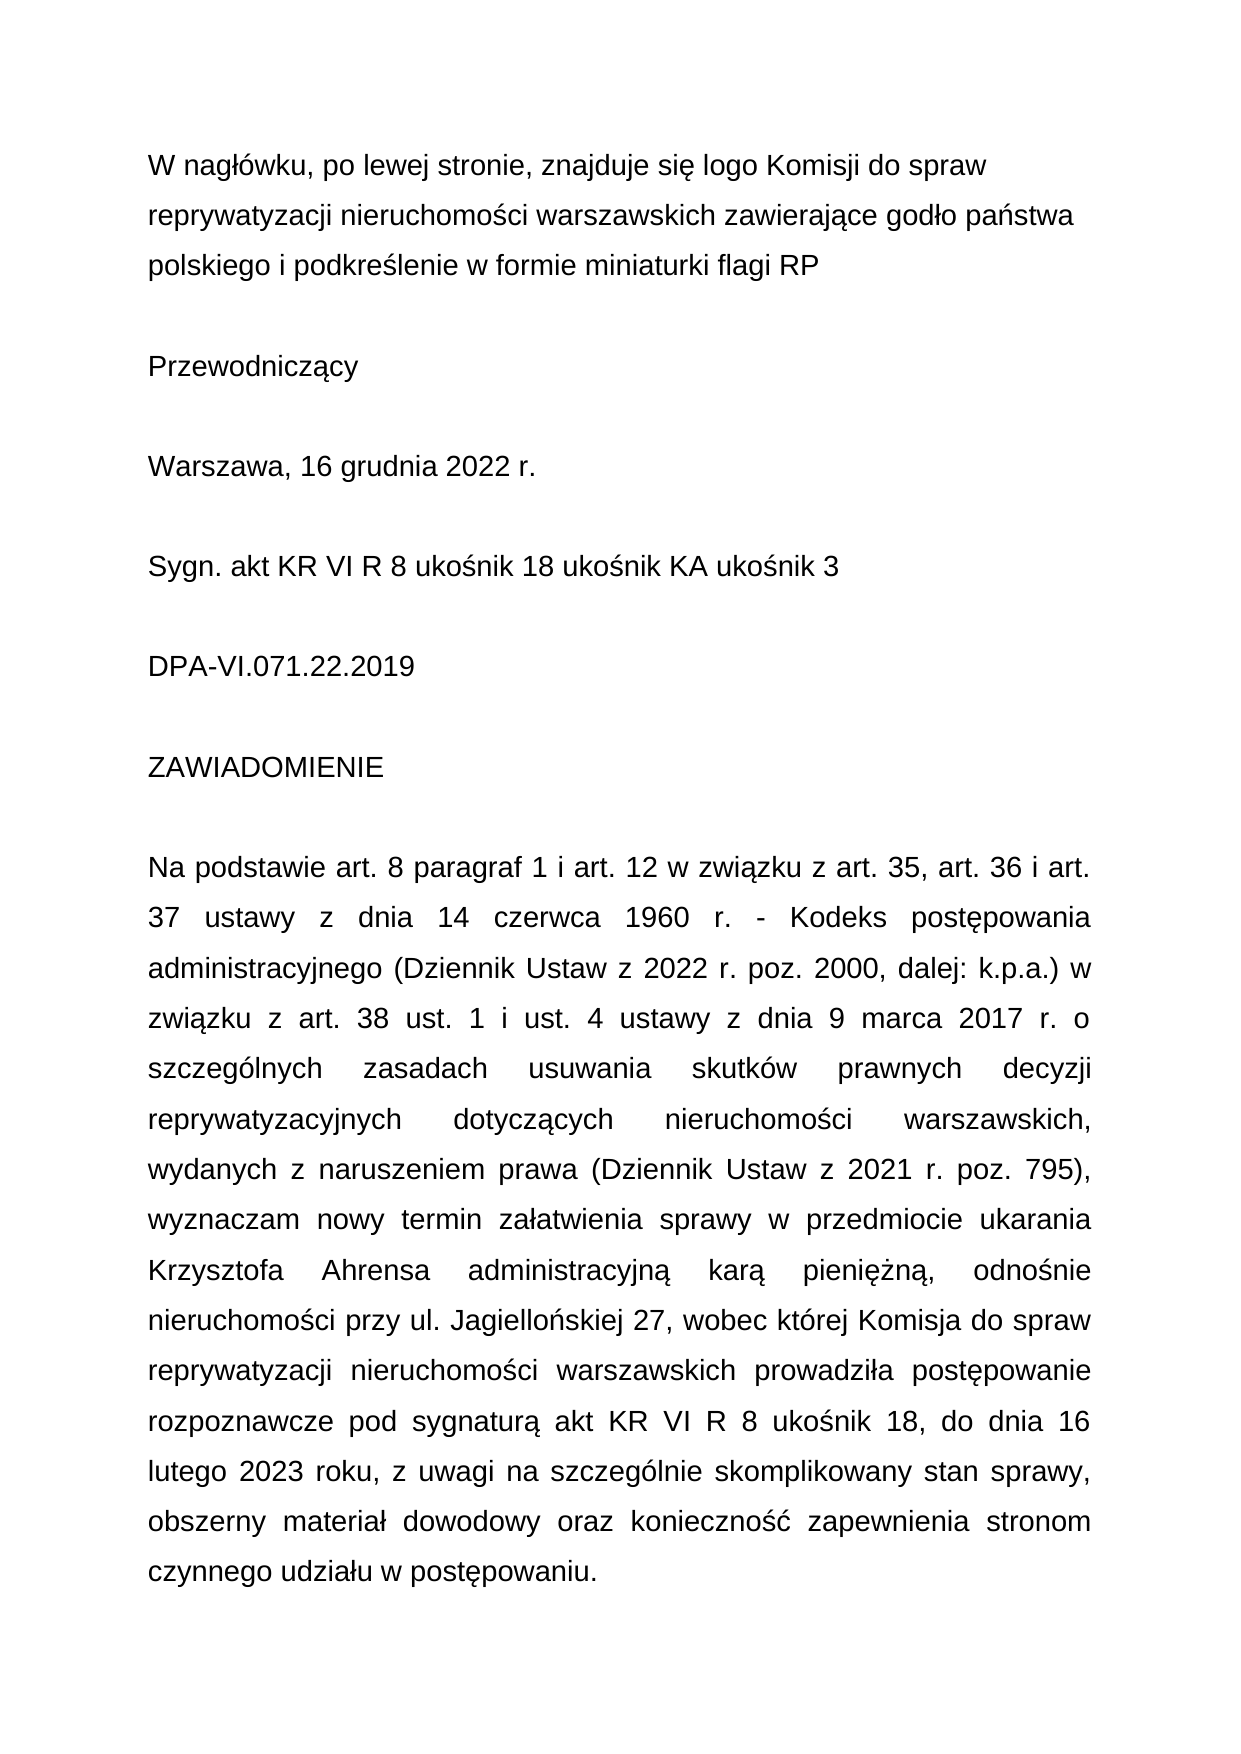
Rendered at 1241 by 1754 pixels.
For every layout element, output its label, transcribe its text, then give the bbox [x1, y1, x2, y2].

text Warszawa, 16 grudnia 2022 r. [148, 449, 1093, 482]
subtitle Przewodniczący [148, 348, 1093, 382]
text W nagłówku, po lewej stronie, znajduje się logo Komisji do spraw reprywatyzacji nieruchomości warszawskich zawierające godło państwa polskiego i podkreślenie w formie miniaturki flagi RP [148, 148, 1093, 282]
text Na podstawie art. 8 paragraf 1 i art. 12 w związku z art. 35, art. 36 i art. 37 ustawy z dnia 14 czerwca 1960 r. - Kodeks postępowania administracyjnego (Dziennik Ustaw z 2022 r. poz. 2000, dalej: k.p.a.) w związku z art. 38 ust. 1 i ust. 4 ustawy z dnia 9 marca 2017 r. o szczególnych zasadach usuwania skutków prawnych decyzji reprywatyzacyjnych dotyczących nieruchomości warszawskich, wydanych z naruszeniem prawa (Dziennik Ustaw z 2021 r. poz. 795), wyznaczam nowy termin załatwienia sprawy w przedmiocie ukarania Krzysztofa Ahrensa administracyjną karą pieniężną, odnośnie nieruchomości przy ul. Jagiellońskiej 27, wobec której Komisja do spraw reprywatyzacji nieruchomości warszawskich prowadziła postępowanie rozpoznawcze pod sygnaturą akt KR VI R 8 ukośnik 18, do dnia 16 lutego 2023 roku, z uwagi na szczególnie skomplikowany stan sprawy, obszerny materiał dowodowy oraz konieczność zapewnienia stronom czynnego udziału w postępowaniu. [148, 850, 1093, 1588]
subtitle ZAWIADOMIENIE [148, 750, 1093, 783]
text DPA-VI.071.22.2019 [148, 649, 1093, 683]
text Sygn. akt KR VI R 8 ukośnik 18 ukośnik KA ukośnik 3 [148, 549, 1093, 583]
